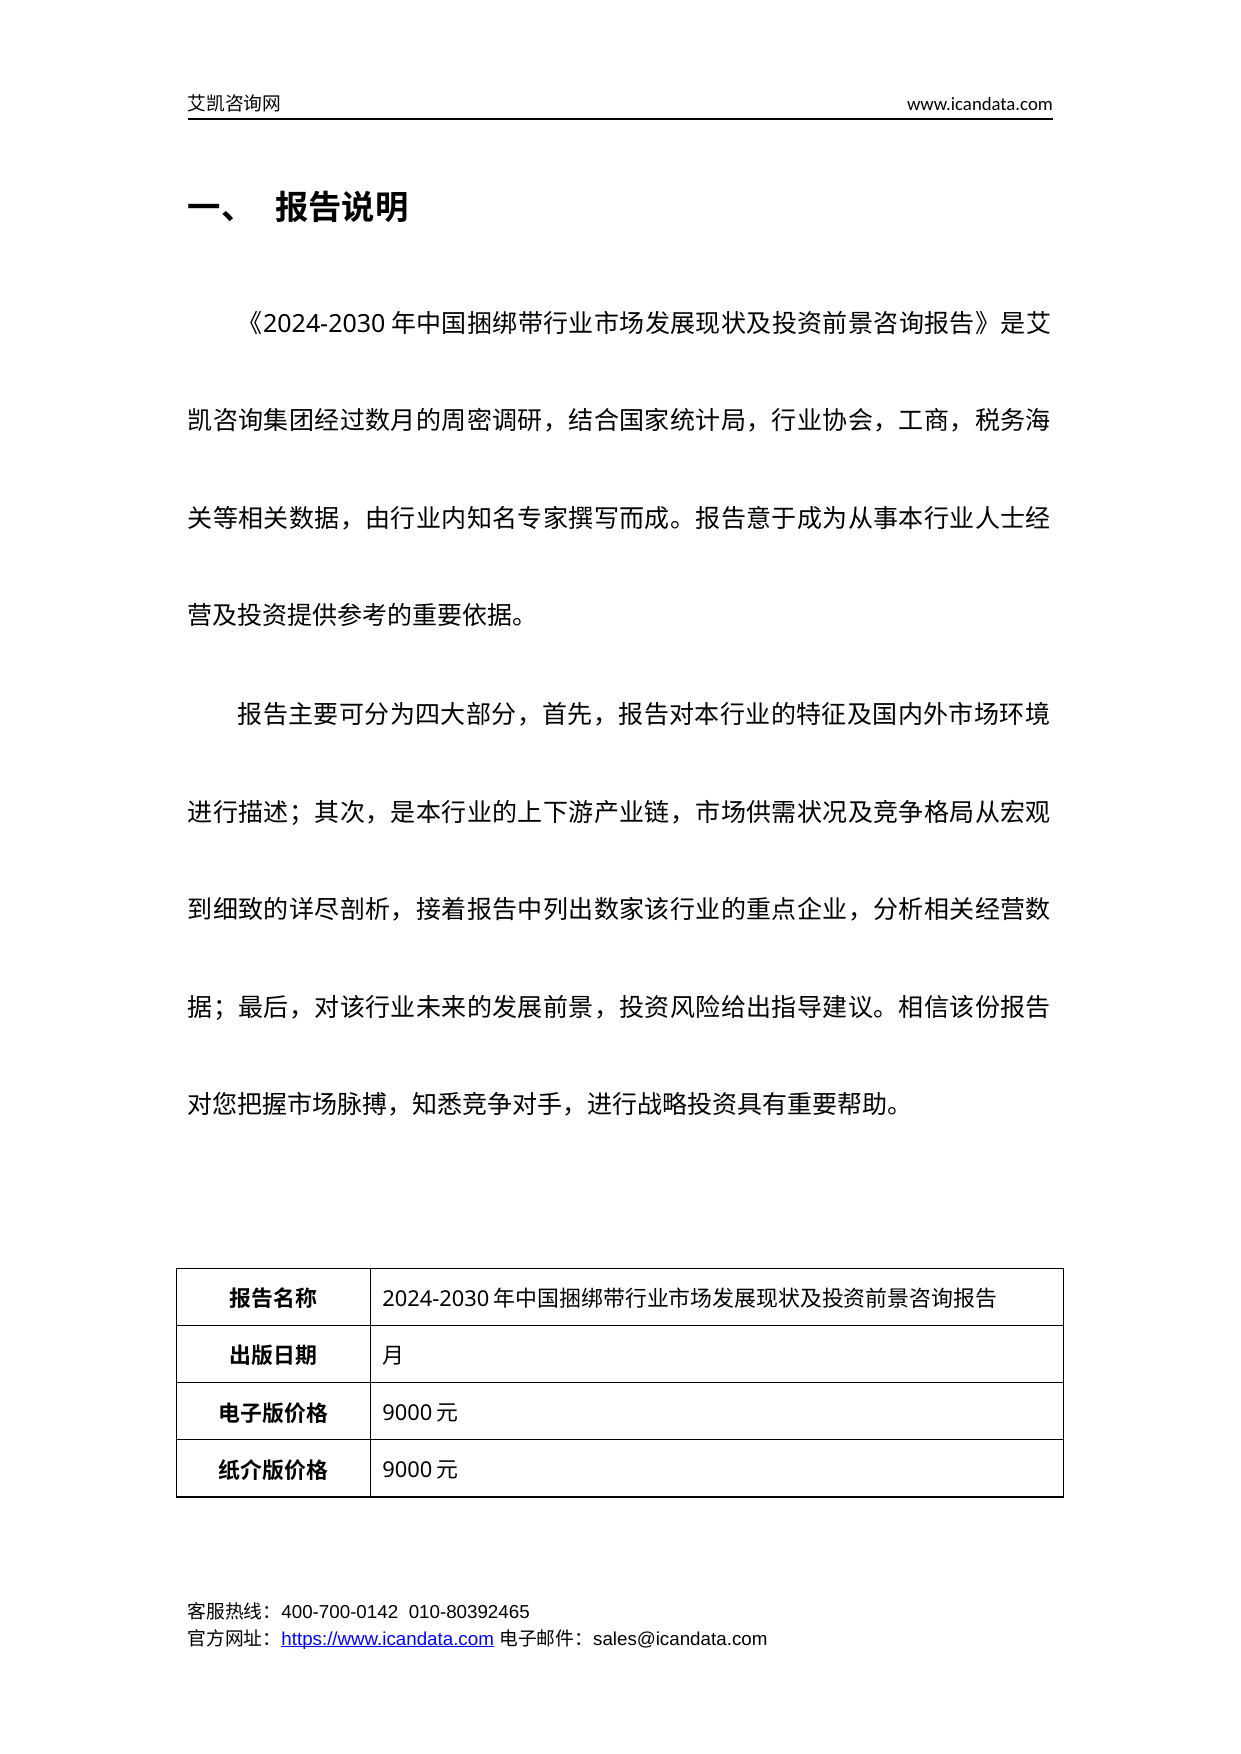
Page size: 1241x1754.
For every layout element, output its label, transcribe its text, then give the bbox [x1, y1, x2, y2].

table_cell 出版日期 [177, 1326, 370, 1382]
table_cell 9000元 [371, 1440, 1063, 1496]
table_header 2024-2030年中国捆绑带行业市场发展现状及投资前景咨询报告 [371, 1269, 1063, 1325]
table_header 报告名称 [177, 1269, 370, 1325]
text 《2024-2030年中国捆绑带行业市场发展现状及投资前景咨询报告》是艾凯咨询集团经过数月的周密调研，结合国家统计局，行业协会，工商，税务海关等相关数据，由行业内知名专家撰写而成。报告意于成为从事本行业人士经营及投资提供参考的重要依据。 [187, 289, 1053, 646]
table_cell 9000元 [371, 1383, 1063, 1439]
table_cell 电子版价格 [177, 1383, 370, 1439]
text 报告主要可分为四大部分，首先，报告对本行业的特征及国内外市场环境进行描述；其次，是本行业的上下游产业链，市场供需状况及竞争格局从宏观到细致的详尽剖析，接着报告中列出数家该行业的重点企业，分析相关经营数据；最后，对该行业未来的发展前景，投资风险给出指导建议。相信该份报告对您把握市场脉搏，知悉竞争对手，进行战略投资具有重要帮助。 [187, 681, 1053, 1136]
subtitle 报告说明 [187, 172, 1053, 237]
table_cell 纸介版价格 [177, 1440, 370, 1496]
table_cell 月 [371, 1326, 1063, 1382]
